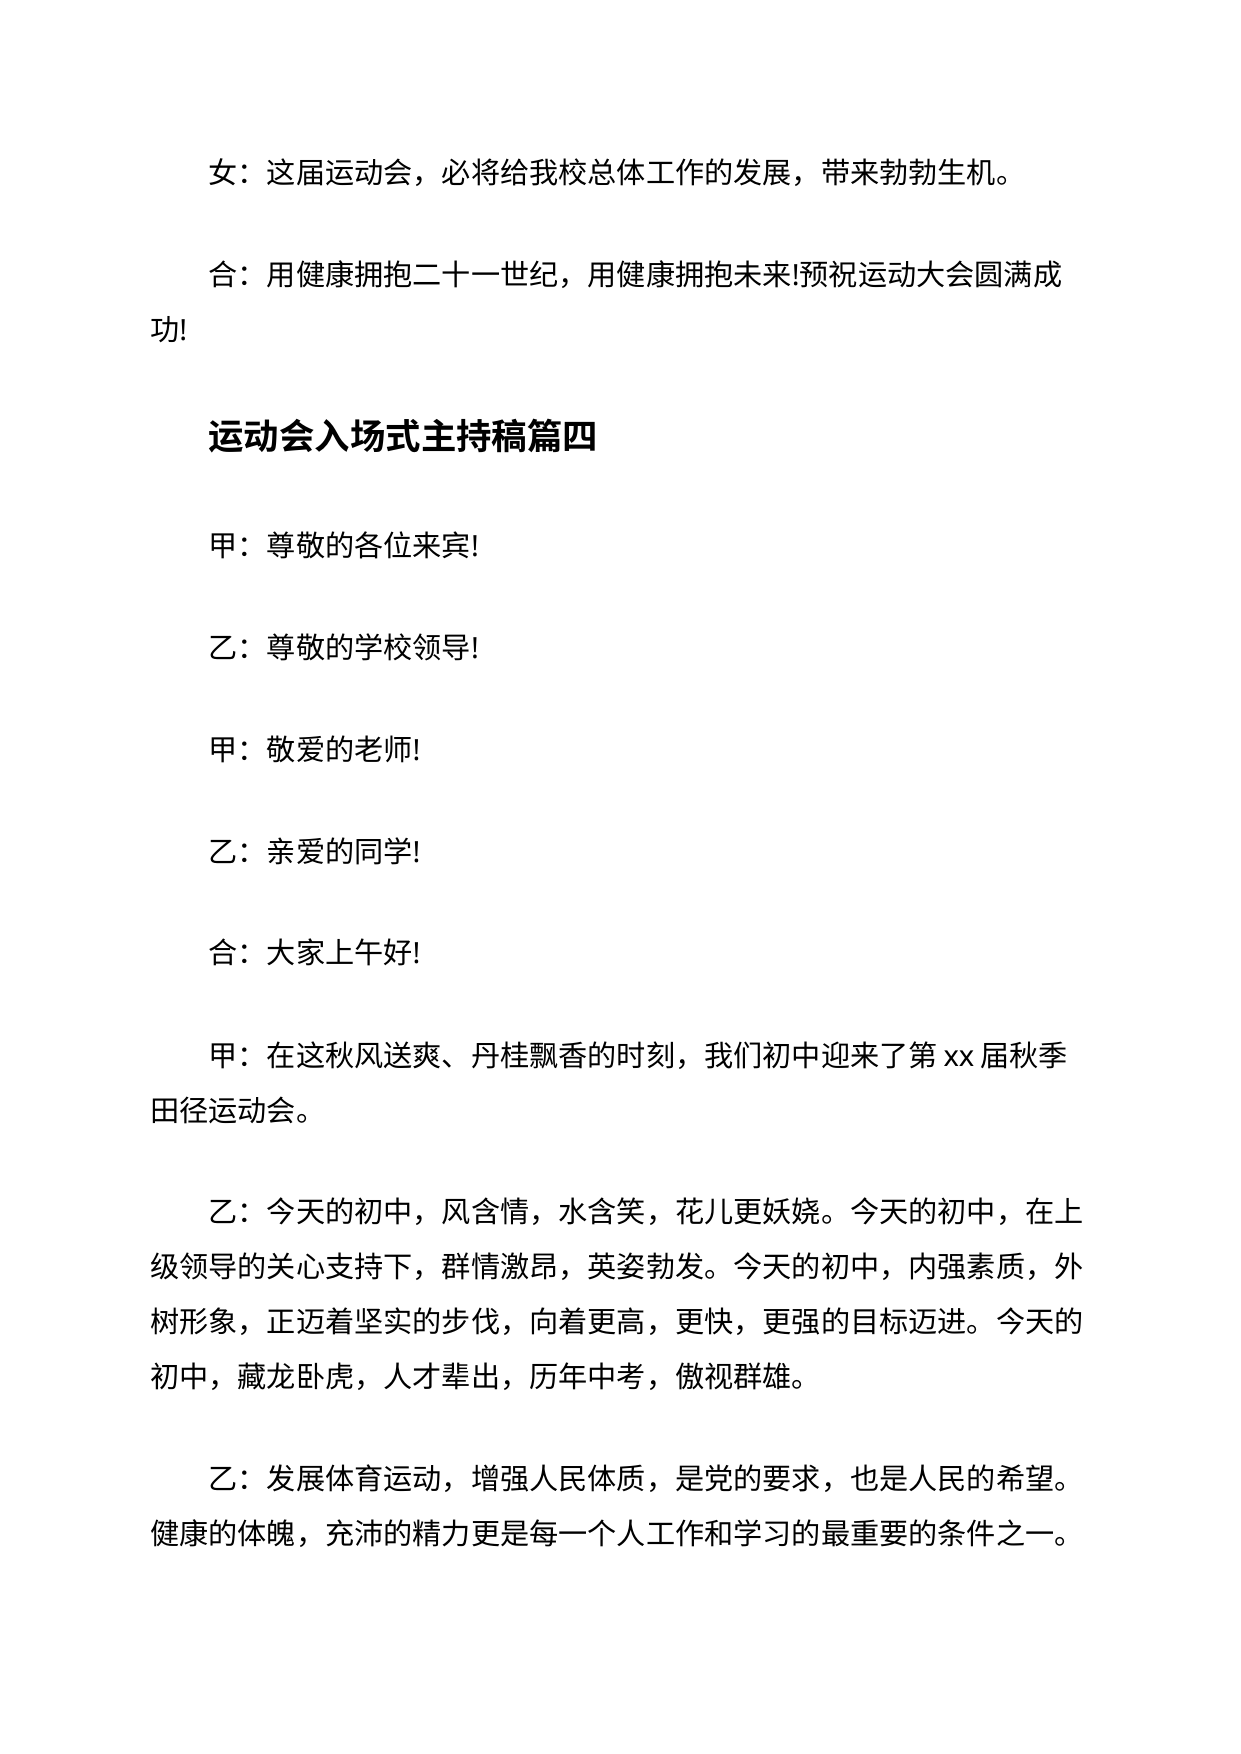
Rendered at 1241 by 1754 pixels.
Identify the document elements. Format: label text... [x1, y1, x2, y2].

text 运动会入场式主持稿篇四 [150, 409, 1090, 460]
text 合：用健康拥抱二十一世纪，用健康拥抱未来!预祝运动大会圆满成功! [150, 252, 1090, 349]
text 乙：亲爱的同学! [150, 828, 1090, 871]
text 乙：今天的初中，风含情，水含笑，花儿更妖娆。今天的初中，在上级领导的关心支持下，群情激昂，英姿勃发。今天的初中，内强素质，外树形象，正迈着坚实的步伐，向着更高，更快，更强的目标迈进。今天的初中，藏龙卧虎，人才辈出，历年中考，傲视群雄。 [150, 1189, 1090, 1396]
text 女：这届运动会，必将给我校总体工作的发展，带来勃勃生机。 [150, 150, 1090, 192]
text 甲：敬爱的老师! [150, 726, 1090, 768]
text 甲：尊敬的各位来宾! [150, 522, 1090, 564]
text 乙：尊敬的学校领导! [150, 624, 1090, 667]
text 合：大家上午好! [150, 930, 1090, 972]
text 甲：在这秋风送爽、丹桂飘香的时刻，我们初中迎来了第xx届秋季田径运动会。 [150, 1032, 1090, 1129]
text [150, 1455, 1090, 1552]
